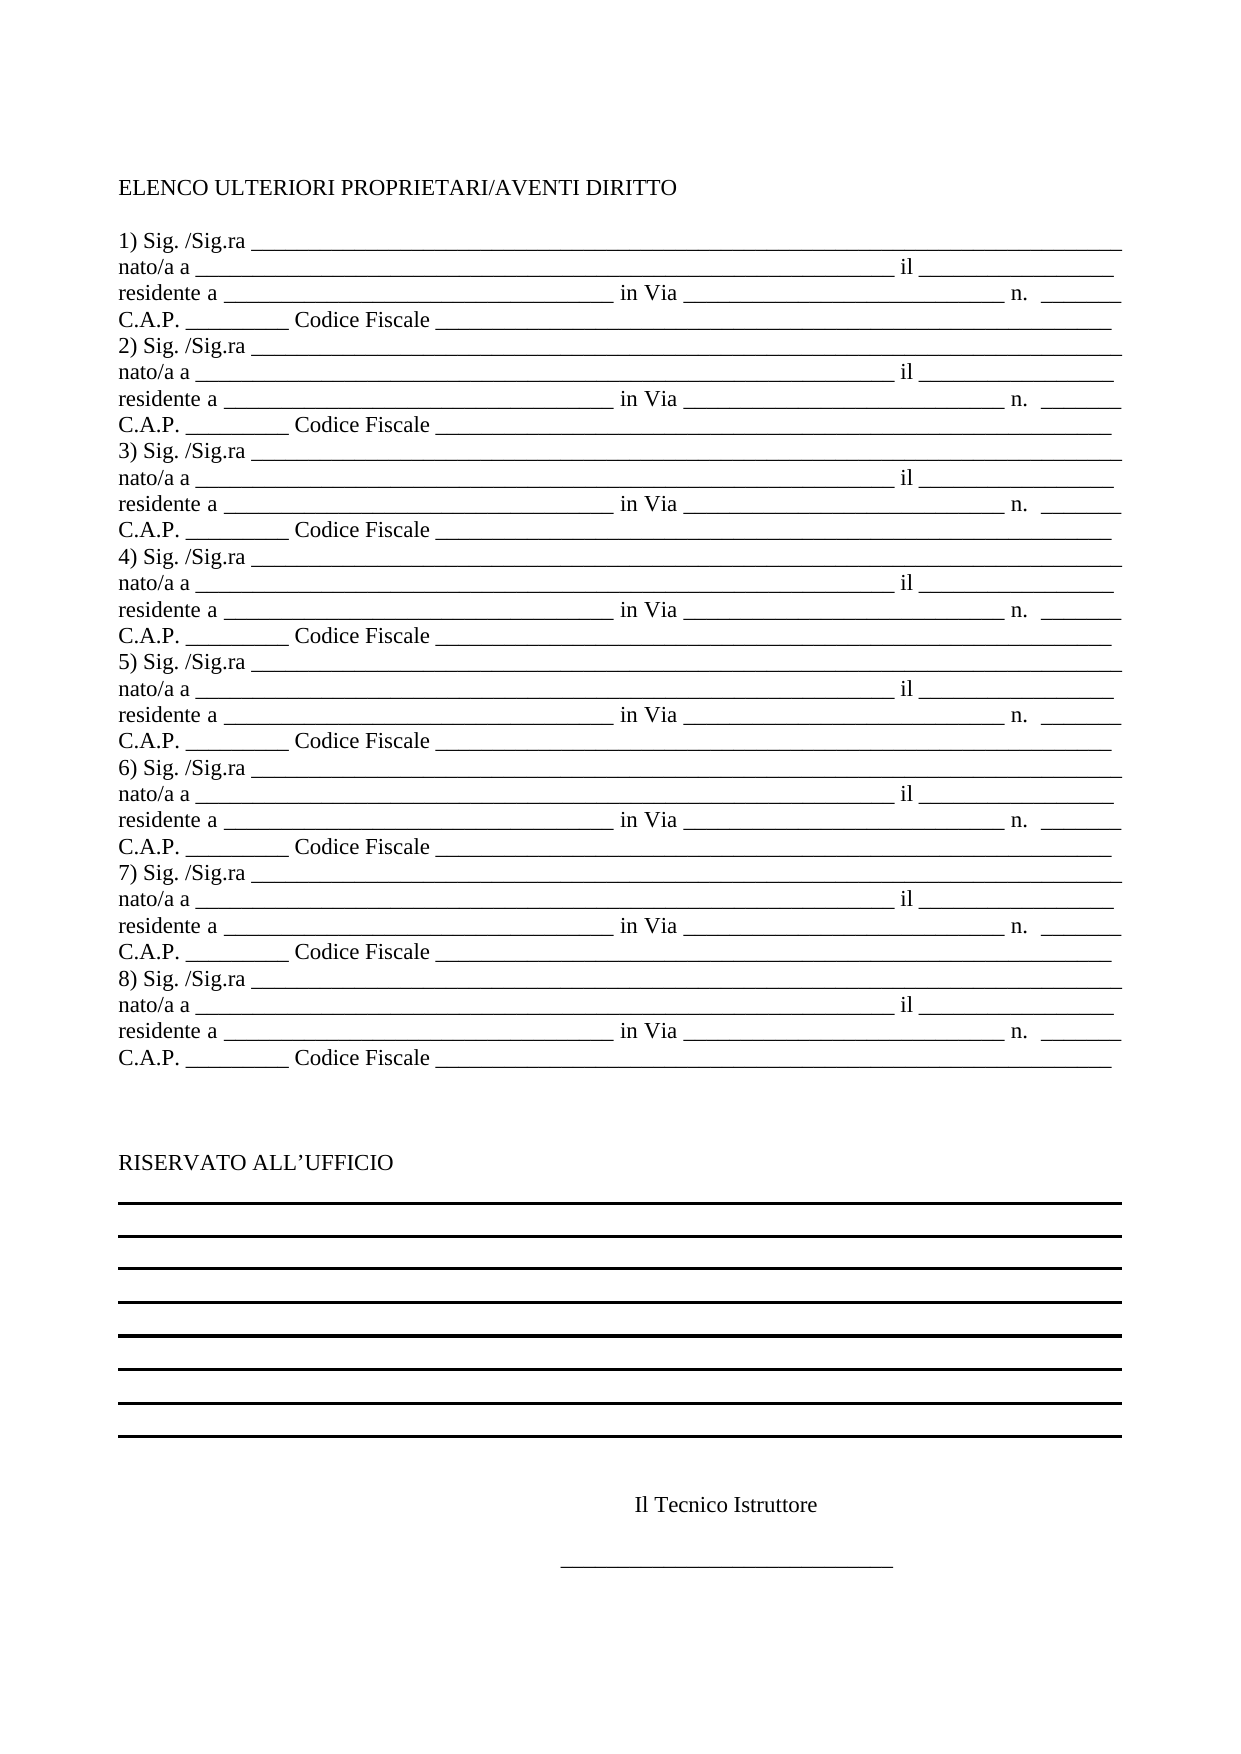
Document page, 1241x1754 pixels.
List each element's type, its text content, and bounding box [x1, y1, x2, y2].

text 2) Sig. /Sig.ra ____________________________________________________________________________ [118, 332, 1122, 358]
text nato/a a _____________________________________________________________ il _________________ [118, 886, 1122, 912]
text nato/a a _____________________________________________________________ il _________________ [118, 358, 1122, 385]
text residente a __________________________________ in Via ____________________________ n. _______ C.A.P. _________ Codice Fiscale ___________________________________________________________ [118, 912, 1122, 964]
text residente a __________________________________ in Via ____________________________ n. _______ C.A.P. _________ Codice Fiscale ___________________________________________________________ [118, 596, 1122, 648]
text RISERVATO ALL’UFFICIO [118, 1149, 1122, 1175]
text nato/a a _____________________________________________________________ il _________________ [118, 675, 1122, 701]
text nato/a a _____________________________________________________________ il _________________ [118, 253, 1122, 279]
text nato/a a _____________________________________________________________ il _________________ [118, 569, 1122, 596]
text 8) Sig. /Sig.ra ____________________________________________________________________________ [118, 964, 1122, 991]
text nato/a a _____________________________________________________________ il _________________ [118, 464, 1122, 490]
text _____________________________ [118, 1544, 1122, 1570]
text 4) Sig. /Sig.ra ____________________________________________________________________________ [118, 543, 1122, 569]
text residente a __________________________________ in Via ____________________________ n. _______ C.A.P. _________ Codice Fiscale ___________________________________________________________ [118, 806, 1122, 859]
text Il Tecnico Istruttore [118, 1491, 1122, 1517]
text residente a __________________________________ in Via ____________________________ n. _______ C.A.P. _________ Codice Fiscale ___________________________________________________________ [118, 279, 1122, 332]
text ELENCO ULTERIORI PROPRIETARI/AVENTI DIRITTO [118, 174, 1122, 200]
text residente a __________________________________ in Via ____________________________ n. _______ C.A.P. _________ Codice Fiscale ___________________________________________________________ [118, 385, 1122, 437]
text residente a __________________________________ in Via ____________________________ n. _______ C.A.P. _________ Codice Fiscale ___________________________________________________________ [118, 490, 1122, 543]
text 6) Sig. /Sig.ra ____________________________________________________________________________ [118, 754, 1122, 780]
text 5) Sig. /Sig.ra ____________________________________________________________________________ [118, 648, 1122, 675]
text nato/a a _____________________________________________________________ il _________________ [118, 991, 1122, 1017]
text 7) Sig. /Sig.ra ____________________________________________________________________________ [118, 859, 1122, 886]
text 3) Sig. /Sig.ra ____________________________________________________________________________ [118, 437, 1122, 464]
text nato/a a _____________________________________________________________ il _________________ [118, 780, 1122, 806]
text 1) Sig. /Sig.ra ____________________________________________________________________________ [118, 227, 1122, 253]
text residente a __________________________________ in Via ____________________________ n. _______ C.A.P. _________ Codice Fiscale ___________________________________________________________ [118, 1017, 1122, 1070]
text residente a __________________________________ in Via ____________________________ n. _______ C.A.P. _________ Codice Fiscale ___________________________________________________________ [118, 701, 1122, 754]
